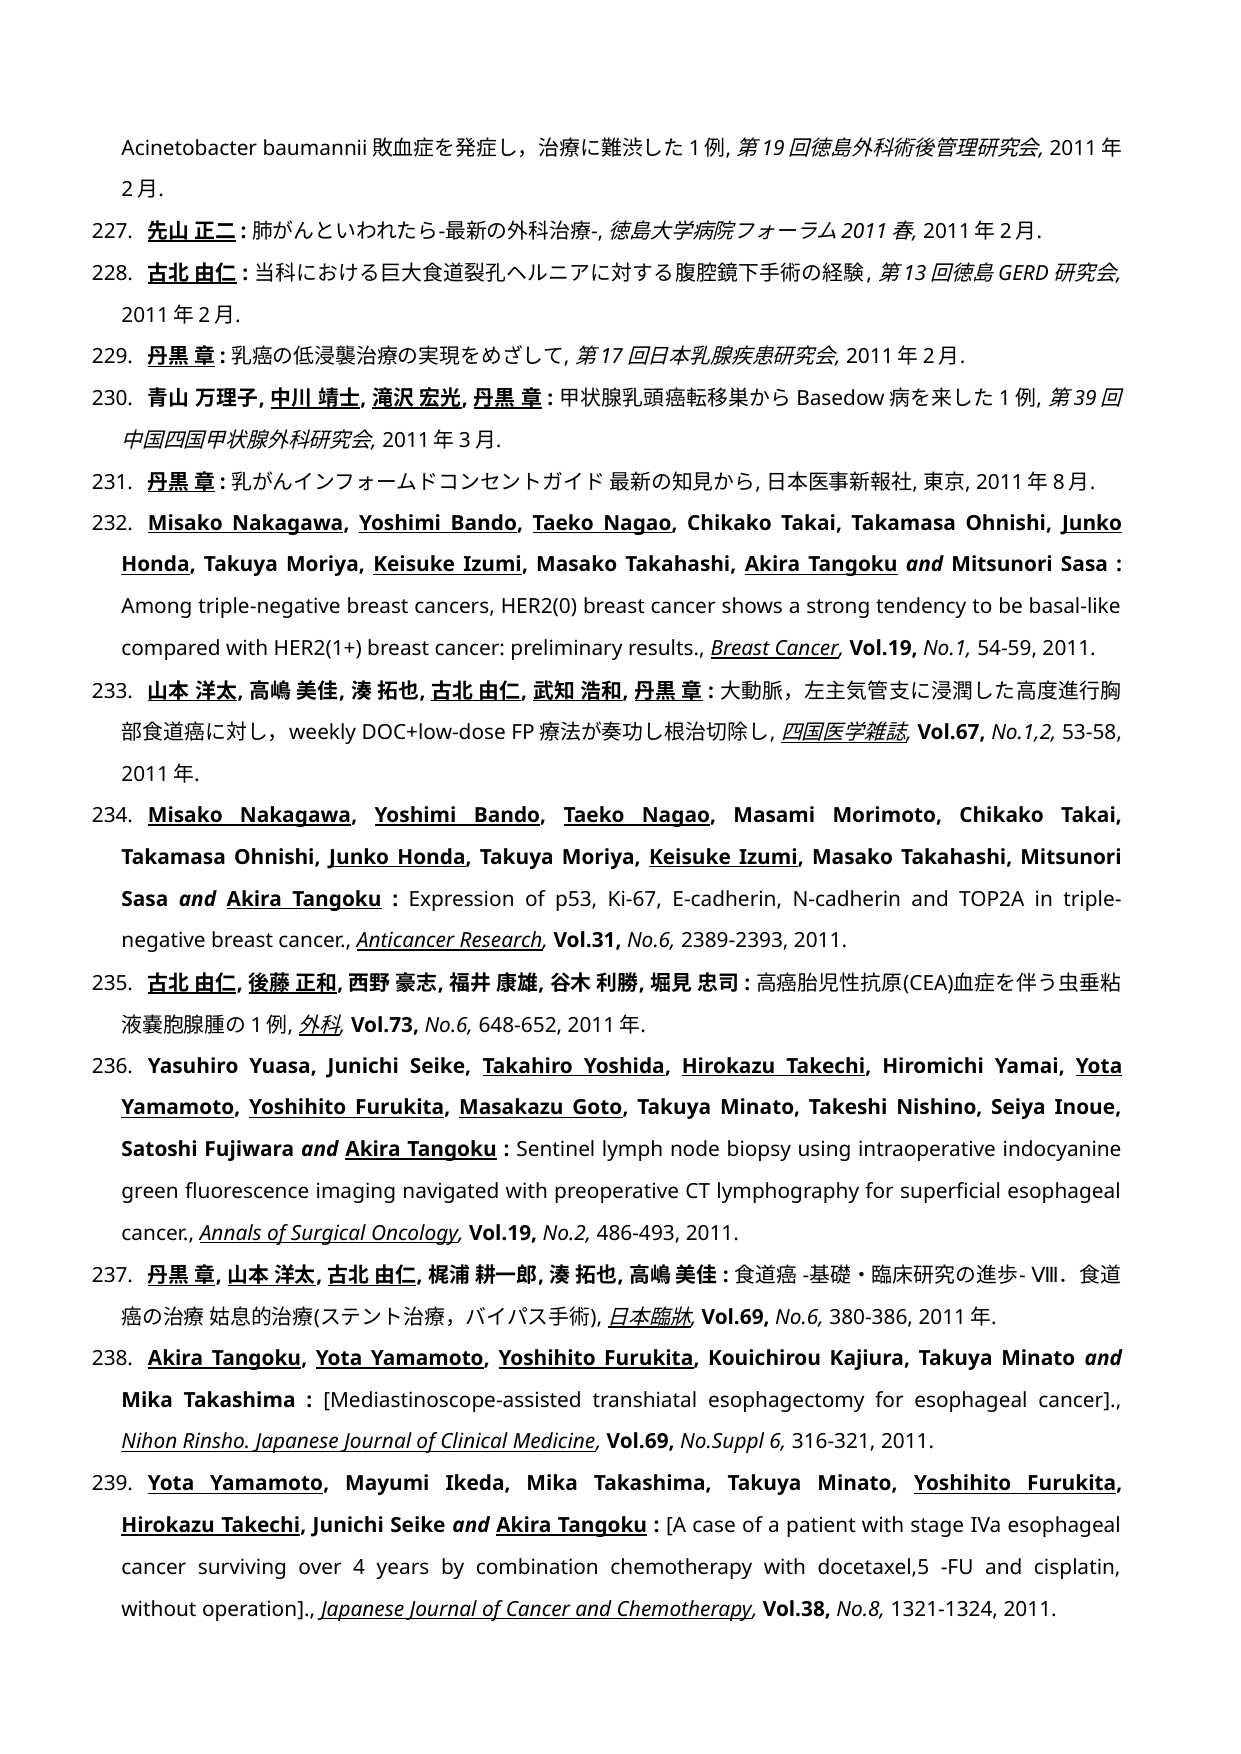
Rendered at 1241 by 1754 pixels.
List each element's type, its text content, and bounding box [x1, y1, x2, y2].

list Misako Nakagawa, Yoshimi Bando, Taeko Nagao, Masami Morimoto, Chikako Takai, Takamasa Ohnishi, Junko Honda, Takuya Moriya, Keisuke Izumi, Masako Takahashi, Mitsunori Sasa and Akira Tangoku : Expression of p53, Ki-67, E-cadherin, N-cadherin and TOP2A in triple-negative breast cancer., Anticancer Research, Vol.31, No.6, 2389-2393, 2011. [92, 793, 1122, 961]
list Akira Tangoku, Yota Yamamoto, Yoshihito Furukita, Kouichirou Kajiura, Takuya Minato and Mika Takashima : [Mediastinoscope-assisted transhiatal esophagectomy for esophageal cancer]., Nihon Rinsho. Japanese Journal of Clinical Medicine, Vol.69, No.Suppl 6, 316-321, 2011. [92, 1336, 1122, 1462]
list 丹黒 章 : 乳癌の低浸襲治療の実現をめざして, 第17回日本乳腺疾患研究会, 2011年2月. [92, 334, 1122, 376]
list Yota Yamamoto, Mayumi Ikeda, Mika Takashima, Takuya Minato, Yoshihito Furukita, Hirokazu Takechi, Junichi Seike and Akira Tangoku : [A case of a patient with stage IVa esophageal cancer surviving over 4 years by combination chemotherapy with docetaxel,5 -FU and cisplatin, without operation]., Japanese Journal of Cancer and Chemotherapy, Vol.38, No.8, 1321-1324, 2011. [92, 1462, 1122, 1629]
list Misako Nakagawa, Yoshimi Bando, Taeko Nagao, Chikako Takai, Takamasa Ohnishi, Junko Honda, Takuya Moriya, Keisuke Izumi, Masako Takahashi, Akira Tangoku and Mitsunori Sasa : Among triple-negative breast cancers, HER2(0) breast cancer shows a strong tendency to be basal-like compared with HER2(1+) breast cancer: preliminary results., Breast Cancer, Vol.19, No.1, 54-59, 2011. [92, 501, 1122, 668]
list Yasuhiro Yuasa, Junichi Seike, Takahiro Yoshida, Hirokazu Takechi, Hiromichi Yamai, Yota Yamamoto, Yoshihito Furukita, Masakazu Goto, Takuya Minato, Takeshi Nishino, Seiya Inoue, Satoshi Fujiwara and Akira Tangoku : Sentinel lymph node biopsy using intraoperative indocyanine green fluorescence imaging navigated with preoperative CT lymphography for superficial esophageal cancer., Annals of Surgical Oncology, Vol.19, No.2, 486-493, 2011. [92, 1044, 1122, 1253]
list 丹黒 章, 山本 洋太, 古北 由仁, 梶浦 耕一郎, 湊 拓也, 高嶋 美佳 : 食道癌 -基礎・臨床研究の進歩- Ⅷ．食道癌の治療 姑息的治療(ステント治療，バイパス手術), 日本臨牀, Vol.69, No.6, 380-386, 2011年. [92, 1253, 1122, 1336]
list 丹黒 章 : 乳がんインフォームドコンセントガイド 最新の知見から, 日本医事新報社, 東京, 2011年8月. [92, 459, 1122, 501]
list 古北 由仁 : 当科における巨大食道裂孔ヘルニアに対する腹腔鏡下手術の経験, 第13回徳島GERD研究会, 2011年2月. [92, 250, 1122, 334]
list 山本 洋太, 高嶋 美佳, 湊 拓也, 古北 由仁, 武知 浩和, 丹黒 章 : 大動脈，左主気管支に浸潤した高度進行胸部食道癌に対し，weekly DOC+low-dose FP療法が奏功し根治切除し, 四国医学雑誌, Vol.67, No.1,2, 53-58, 2011年. [92, 668, 1122, 793]
list 先山 正二 : 肺がんといわれたら-最新の外科治療-, 徳島大学病院フォーラム2011春, 2011年2月. [92, 209, 1122, 250]
list 古北 由仁, 後藤 正和, 西野 豪志, 福井 康雄, 谷木 利勝, 堀見 忠司 : 高癌胎児性抗原(CEA)血症を伴う虫垂粘液嚢胞腺腫の1例, 外科, Vol.73, No.6, 648-652, 2011年. [92, 961, 1122, 1044]
list 青山 万理子, 中川 靖士, 滝沢 宏光, 丹黒 章 : 甲状腺乳頭癌転移巣からBasedow病を来した1例, 第39回中国四国甲状腺外科研究会, 2011年3月. [92, 376, 1122, 459]
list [92, 125, 1122, 209]
